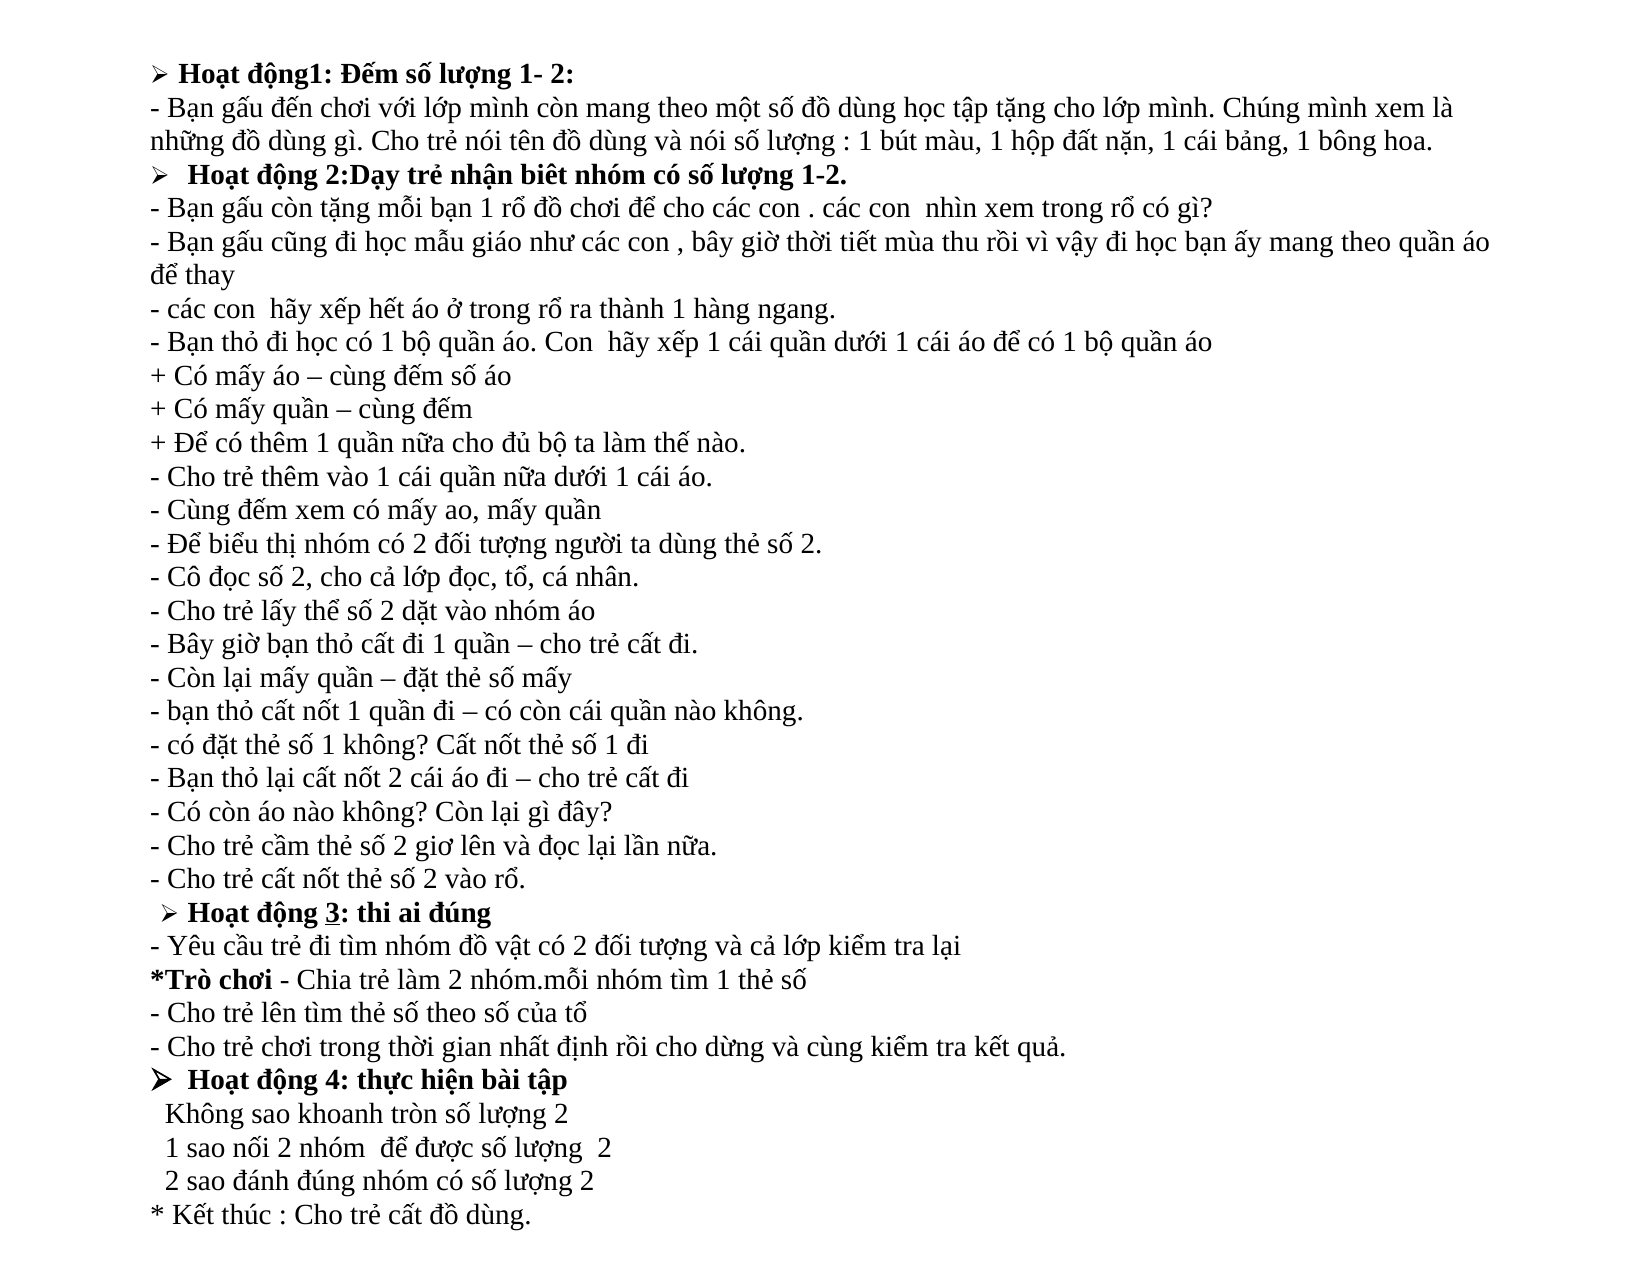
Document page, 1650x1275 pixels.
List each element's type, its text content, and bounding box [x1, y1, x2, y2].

text - Bạn thỏ lại cất nốt 2 cái áo đi – cho trẻ cất đi [150, 761, 1500, 794]
text + Có mấy áo – cùng đếm số áo [150, 358, 1500, 392]
text - Cô đọc số 2, cho cả lớp đọc, tổ, cá nhân. [150, 559, 1500, 593]
text - Cho trẻ cất nốt thẻ số 2 vào rổ. [150, 861, 1500, 895]
list Hoạt động1: Đếm số lượng 1- 2: [150, 56, 1500, 90]
text - Bạn gấu còn tặng mỗi bạn 1 rổ đồ chơi để cho các con . các con nhìn xem trong rổ có gì? [150, 190, 1500, 224]
text - Còn lại mấy quần – đặt thẻ số mấy [150, 660, 1500, 693]
text - Cho trẻ lấy thể số 2 dặt vào nhóm áo [150, 593, 1500, 626]
text - Để biểu thị nhóm có 2 đối tượng người ta dùng thẻ số 2. [150, 526, 1500, 559]
text - Bạn gấu cũng đi học mẫu giáo như các con , bây giờ thời tiết mùa thu rồi vì vậy đi học bạn ấy mang theo quần áo để thay [150, 224, 1500, 291]
text - các con hãy xếp hết áo ở trong rổ ra thành 1 hàng ngang. [150, 291, 1500, 324]
text - Cho trẻ cầm thẻ số 2 giơ lên và đọc lại lần nữa. [150, 828, 1500, 861]
text + Để có thêm 1 quần nữa cho đủ bộ ta làm thế nào. [150, 425, 1500, 459]
text Không sao khoanh tròn số lượng 2 [150, 1096, 1500, 1130]
text * Kết thúc : Cho trẻ cất đồ dùng. [150, 1197, 1500, 1230]
text - Yêu cầu trẻ đi tìm nhóm đồ vật có 2 đối tượng và cả lớp kiểm tra lại [150, 928, 1500, 962]
list Hoạt động 4: thực hiện bài tập [150, 1062, 1500, 1096]
text - Bạn thỏ đi học có 1 bộ quần áo. Con hãy xếp 1 cái quần dưới 1 cái áo để có 1 bộ quần áo [150, 324, 1500, 358]
text - Cùng đếm xem có mấy ao, mấy quần [150, 492, 1500, 526]
text - bạn thỏ cất nốt 1 quần đi – có còn cái quần nào không. [150, 693, 1500, 727]
list Hoạt động 3: thi ai đúng [141, 895, 1500, 928]
text + Có mấy quần – cùng đếm [150, 392, 1500, 425]
text - Bây giờ bạn thỏ cất đi 1 quần – cho trẻ cất đi. [150, 626, 1500, 660]
text - có đặt thẻ số 1 không? Cất nốt thẻ số 1 đi [150, 727, 1500, 761]
text *Trò chơi - Chia trẻ làm 2 nhóm.mỗi nhóm tìm 1 thẻ số [150, 962, 1500, 995]
list Hoạt động 2:Dạy trẻ nhận biêt nhóm có số lượng 1-2. [150, 157, 1500, 190]
text 1 sao nối 2 nhóm để được số lượng 2 [150, 1130, 1500, 1163]
text - Có còn áo nào không? Còn lại gì đây? [150, 794, 1500, 828]
text - Cho trẻ lên tìm thẻ số theo số của tổ [150, 995, 1500, 1029]
text - Bạn gấu đến chơi với lớp mình còn mang theo một số đồ dùng học tập tặng cho lớp mình. Chúng mình xem là những đồ dùng gì. Cho trẻ nói tên đồ dùng và nói số lượng : 1 bút màu, 1 hộp đất nặn, 1 cái bảng, 1 bông hoa. [150, 90, 1500, 157]
text - Cho trẻ thêm vào 1 cái quần nữa dưới 1 cái áo. [150, 459, 1500, 492]
text 2 sao đánh đúng nhóm có số lượng 2 [150, 1163, 1500, 1197]
text - Cho trẻ chơi trong thời gian nhất định rồi cho dừng và cùng kiểm tra kết quả. [150, 1029, 1500, 1062]
